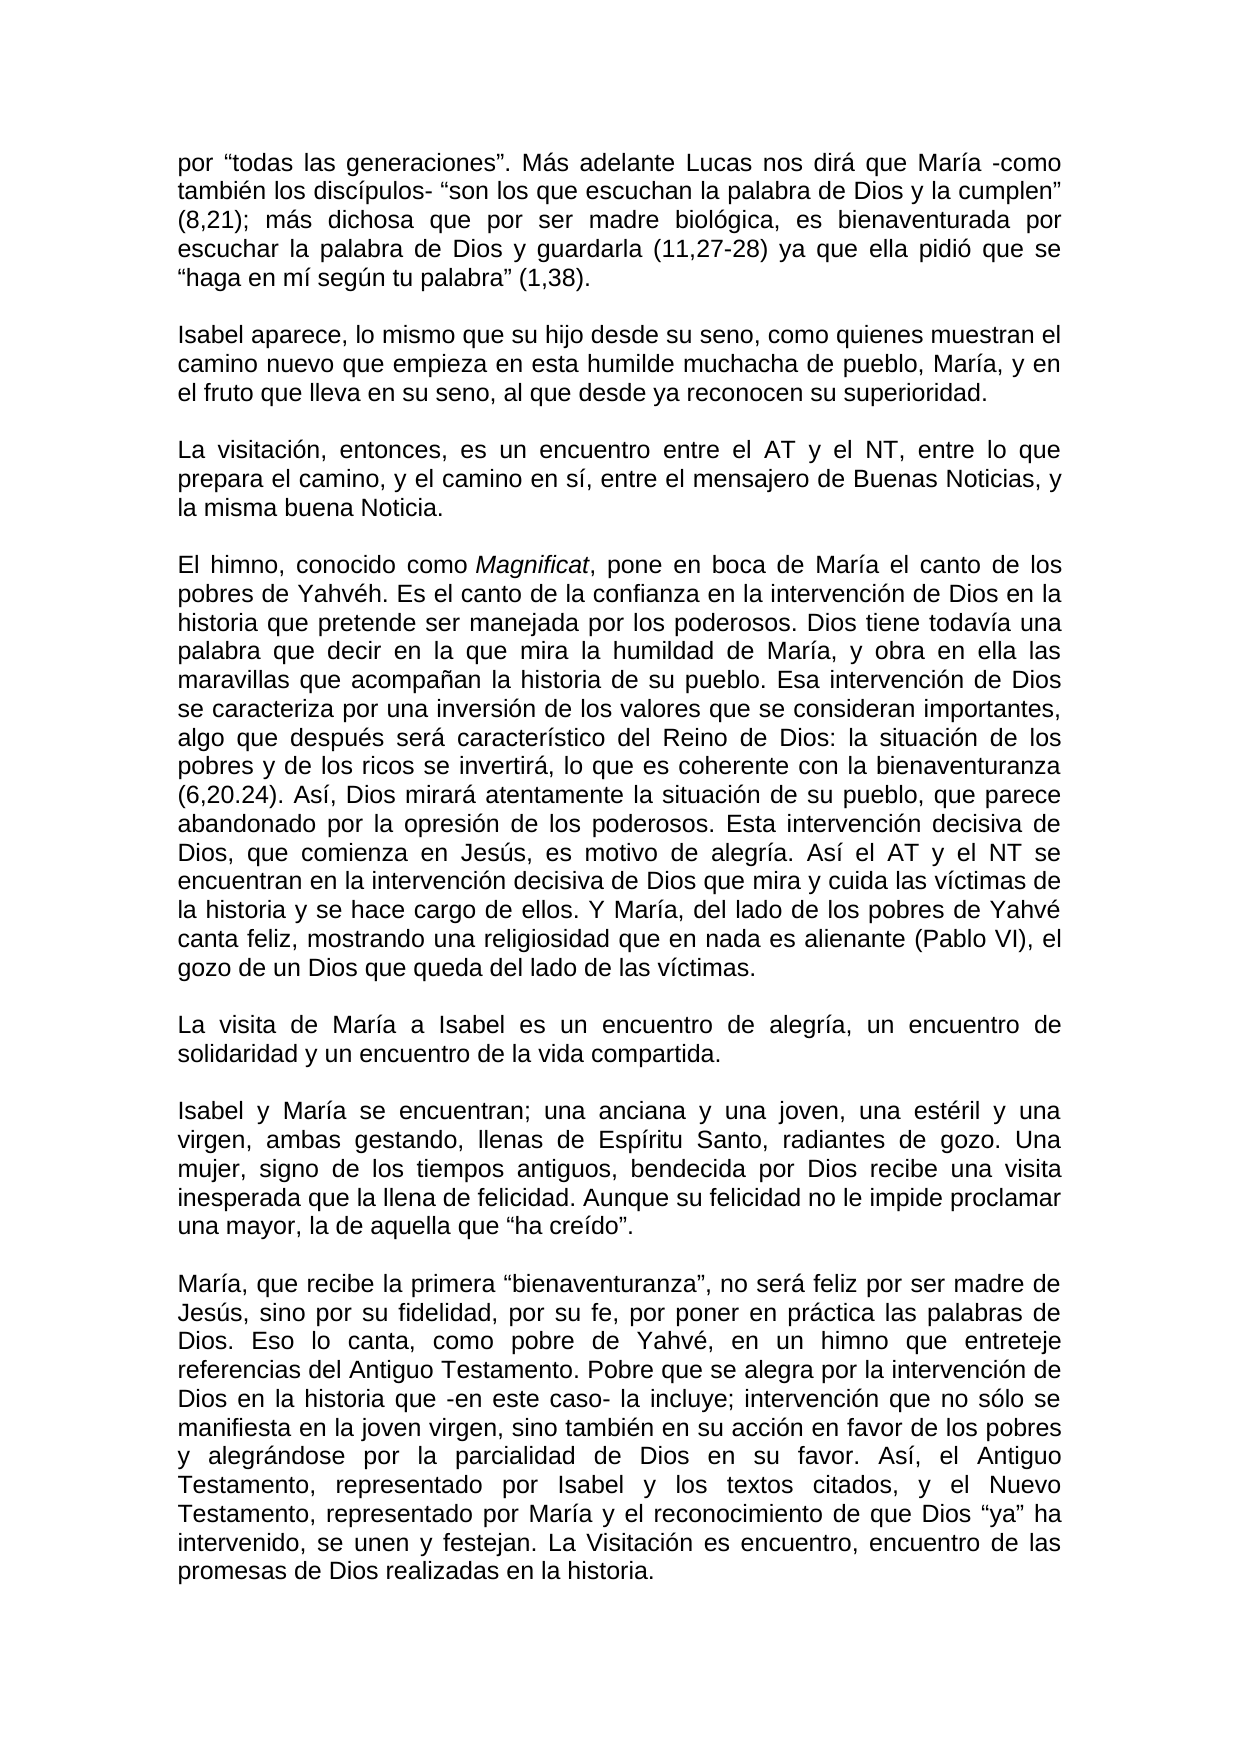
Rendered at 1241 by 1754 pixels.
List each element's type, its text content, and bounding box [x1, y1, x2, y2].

text María, que recibe la primera “bienaventuranza”, no será feliz por ser madre de Jesús, sino por su fidelidad, por su fe, por poner en práctica las palabras de Dios. Eso lo canta, como pobre de Yahvé, en un himno que entreteje referencias del Antiguo Testamento. Pobre que se alegra por la intervención de Dios en la historia que -en este caso- la incluye; intervención que no sólo se manifiesta en la joven virgen, sino también en su acción en favor de los pobres y alegrándose por la parcialidad de Dios en su favor. Así, el Antiguo Testamento, representado por Isabel y los textos citados, y el Nuevo Testamento, representado por María y el reconocimiento de que Dios “ya” ha intervenido, se unen y festejan. La Visitación es encuentro, encuentro de las promesas de Dios realizadas en la historia. [177, 1269, 1063, 1585]
text La visita de María a Isabel es un encuentro de alegría, un encuentro de solidaridad y un encuentro de la vida compartida. [177, 1010, 1063, 1068]
text Isabel aparece, lo mismo que su hijo desde su seno, como quienes muestran el camino nuevo que empieza en esta humilde muchacha de pueblo, María, y en el fruto que lleva en su seno, al que desde ya reconocen su superioridad. [177, 320, 1063, 406]
text El himno, conocido como Magnificat, pone en boca de María el canto de los pobres de Yahvéh. Es el canto de la confianza en la intervención de Dios en la historia que pretende ser manejada por los poderosos. Dios tiene todavía una palabra que decir en la que mira la humildad de María, y obra en ella las maravillas que acompañan la historia de su pueblo. Esa intervención de Dios se caracteriza por una inversión de los valores que se consideran importantes, algo que después será característico del Reino de Dios: la situación de los pobres y de los ricos se invertirá, lo que es coherente con la bienaventuranza (6,20.24). Así, Dios mirará atentamente la situación de su pueblo, que parece abandonado por la opresión de los poderosos. Esta intervención decisiva de Dios, que comienza en Jesús, es motivo de alegría. Así el AT y el NT se encuentran en la intervención decisiva de Dios que mira y cuida las víctimas de la historia y se hace cargo de ellos. Y María, del lado de los pobres de Yahvé canta feliz, mostrando una religiosidad que en nada es alienante (Pablo VI), el gozo de un Dios que queda del lado de las víctimas. [177, 550, 1063, 981]
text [177, 148, 1063, 291]
text Isabel y María se encuentran; una anciana y una joven, una estéril y una virgen, ambas gestando, llenas de Espíritu Santo, radiantes de gozo. Una mujer, signo de los tiempos antiguos, bendecida por Dios recibe una visita inesperada que la llena de felicidad. Aunque su felicidad no le impide proclamar una mayor, la de aquella que “ha creído”. [177, 1096, 1063, 1240]
text La visitación, entonces, es un encuentro entre el AT y el NT, entre lo que prepara el camino, y el camino en sí, entre el mensajero de Buenas Noticias, y la misma buena Noticia. [177, 435, 1063, 521]
